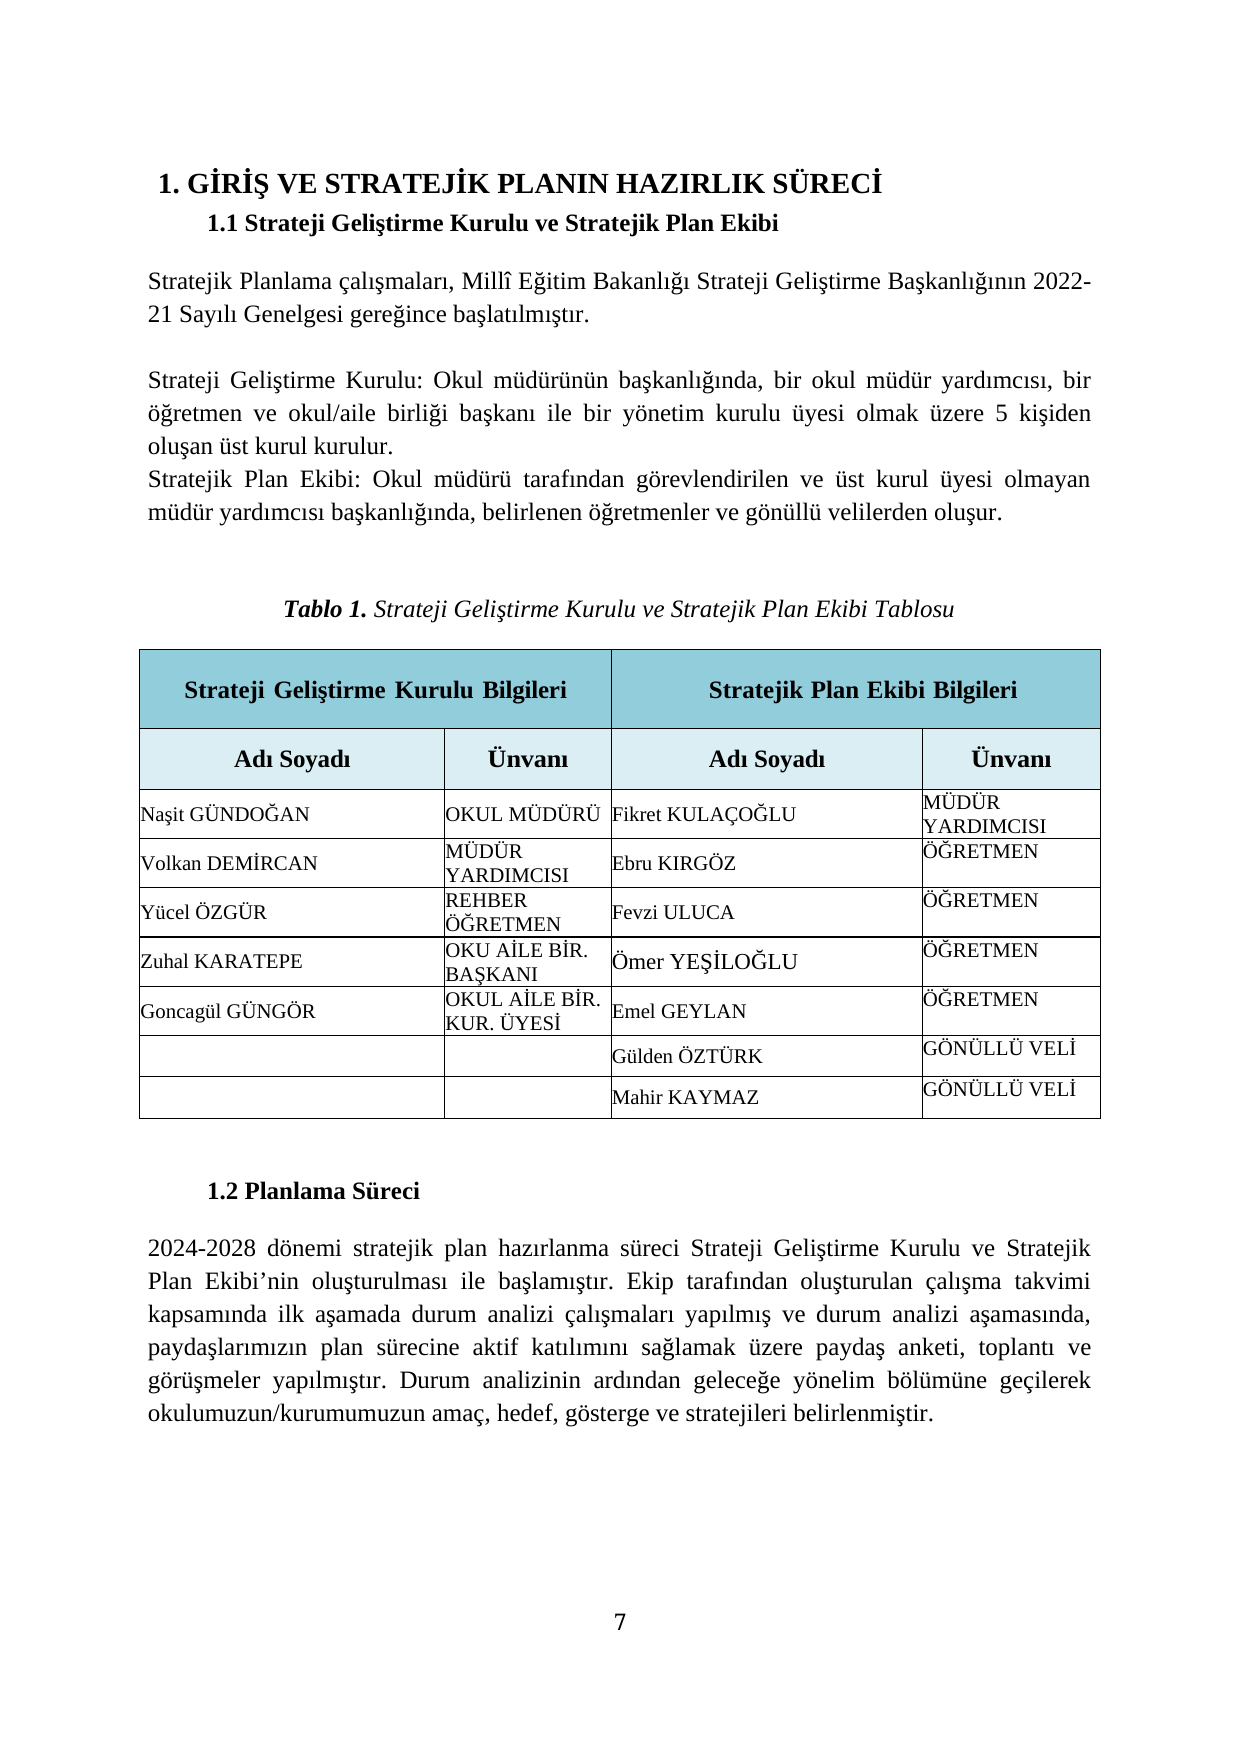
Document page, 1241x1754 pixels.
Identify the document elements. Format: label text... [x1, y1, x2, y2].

table_cell Ebru KIRGÖZ [612, 839, 922, 887]
table_cell MÜDÜR YARDIMCISI [445, 839, 611, 887]
table_cell Mahir KAYMAZ [612, 1077, 922, 1117]
table_header Strateji Geliştirme Kurulu Bilgileri [140, 650, 611, 728]
table_cell GÖNÜLLÜ VELİ [923, 1036, 1100, 1076]
table_cell Fevzi ULUCA [612, 888, 922, 936]
table_cell Ünvanı [923, 729, 1100, 789]
table_cell Yücel ÖZGÜR [140, 888, 444, 936]
table_cell Fikret KULAÇOĞLU [612, 790, 922, 838]
table_cell Ünvanı [445, 729, 611, 789]
table_cell REHBER ÖĞRETMEN [445, 888, 611, 936]
table_cell Volkan DEMİRCAN [140, 839, 444, 887]
table_cell Naşit GÜNDOĞAN [140, 790, 444, 838]
text Tablo 1. Strateji Geliştirme Kurulu ve Stratejik Plan Ekibi Tablosu [148, 594, 1092, 623]
table_cell ÖĞRETMEN [923, 938, 1100, 986]
table_cell Zuhal KARATEPE [140, 938, 444, 986]
table_cell [140, 1077, 444, 1117]
table_cell [445, 1077, 611, 1117]
table_cell [140, 1036, 444, 1076]
subtitle 1.1 Strateji Geliştirme Kurulu ve Stratejik Plan Ekibi [207, 208, 1092, 237]
subtitle 1.2 Planlama Süreci [207, 1176, 1092, 1204]
table_cell Adı Soyadı [140, 729, 444, 789]
table_cell Gülden ÖZTÜRK [612, 1036, 922, 1076]
table_cell GÖNÜLLÜ VELİ [923, 1077, 1100, 1117]
text Stratejik Planlama çalışmaları, Millî Eğitim Bakanlığı Strateji Geliştirme Başkanlığının 2022-21 Sayılı Genelgesi gereğince başlatılmıştır. [148, 266, 1092, 328]
table_cell Adı Soyadı [612, 729, 922, 789]
table_cell ÖĞRETMEN [923, 839, 1100, 887]
table_cell [445, 1036, 611, 1076]
text Strateji Geliştirme Kurulu: Okul müdürünün başkanlığında, bir okul müdür yardımcısı, bir öğretmen ve okul/aile birliği başkanı ile bir yönetim kurulu üyesi olmak üzere 5 kişiden oluşan üst kurul kurulur. [148, 365, 1092, 460]
table_cell OKUL MÜDÜRÜ [445, 790, 611, 838]
table_cell ÖĞRETMEN [923, 987, 1100, 1035]
table_cell OKUL AİLE BİR. KUR. ÜYESİ [445, 987, 611, 1035]
subtitle 1. GİRİŞ VE STRATEJİK PLANIN HAZIRLIK SÜRECİ [158, 167, 1076, 200]
text 2024-2028 dönemi stratejik plan hazırlanma süreci Strateji Geliştirme Kurulu ve Stratejik Plan Ekibi’nin oluşturulması ile başlamıştır. Ekip tarafından oluşturulan çalışma takvimi kapsamında ilk aşamada durum analizi çalışmaları yapılmış ve durum analizi aşamasında, paydaşlarımızın plan sürecine aktif katılımını sağlamak üzere paydaş anketi, toplantı ve görüşmeler yapılmıştır. Durum analizinin ardından geleceğe yönelim bölümüne geçilerek okulumuzun/kurumumuzun amaç, hedef, gösterge ve stratejileri belirlenmiştir. [148, 1233, 1092, 1427]
table_cell OKU AİLE BİR. BAŞKANI [445, 938, 611, 986]
table_cell ÖĞRETMEN [923, 888, 1100, 936]
text Stratejik Plan Ekibi: Okul müdürü tarafından görevlendirilen ve üst kurul üyesi olmayan müdür yardımcısı başkanlığında, belirlenen öğretmenler ve gönüllü velilerden oluşur. [148, 464, 1092, 526]
table_header Stratejik Plan Ekibi Bilgileri [612, 650, 1100, 728]
table_cell Goncagül GÜNGÖR [140, 987, 444, 1035]
table_cell Ömer YEŞİLOĞLU [612, 938, 922, 986]
table_cell Emel GEYLAN [612, 987, 922, 1035]
table_cell MÜDÜR YARDIMCISI [923, 790, 1100, 838]
